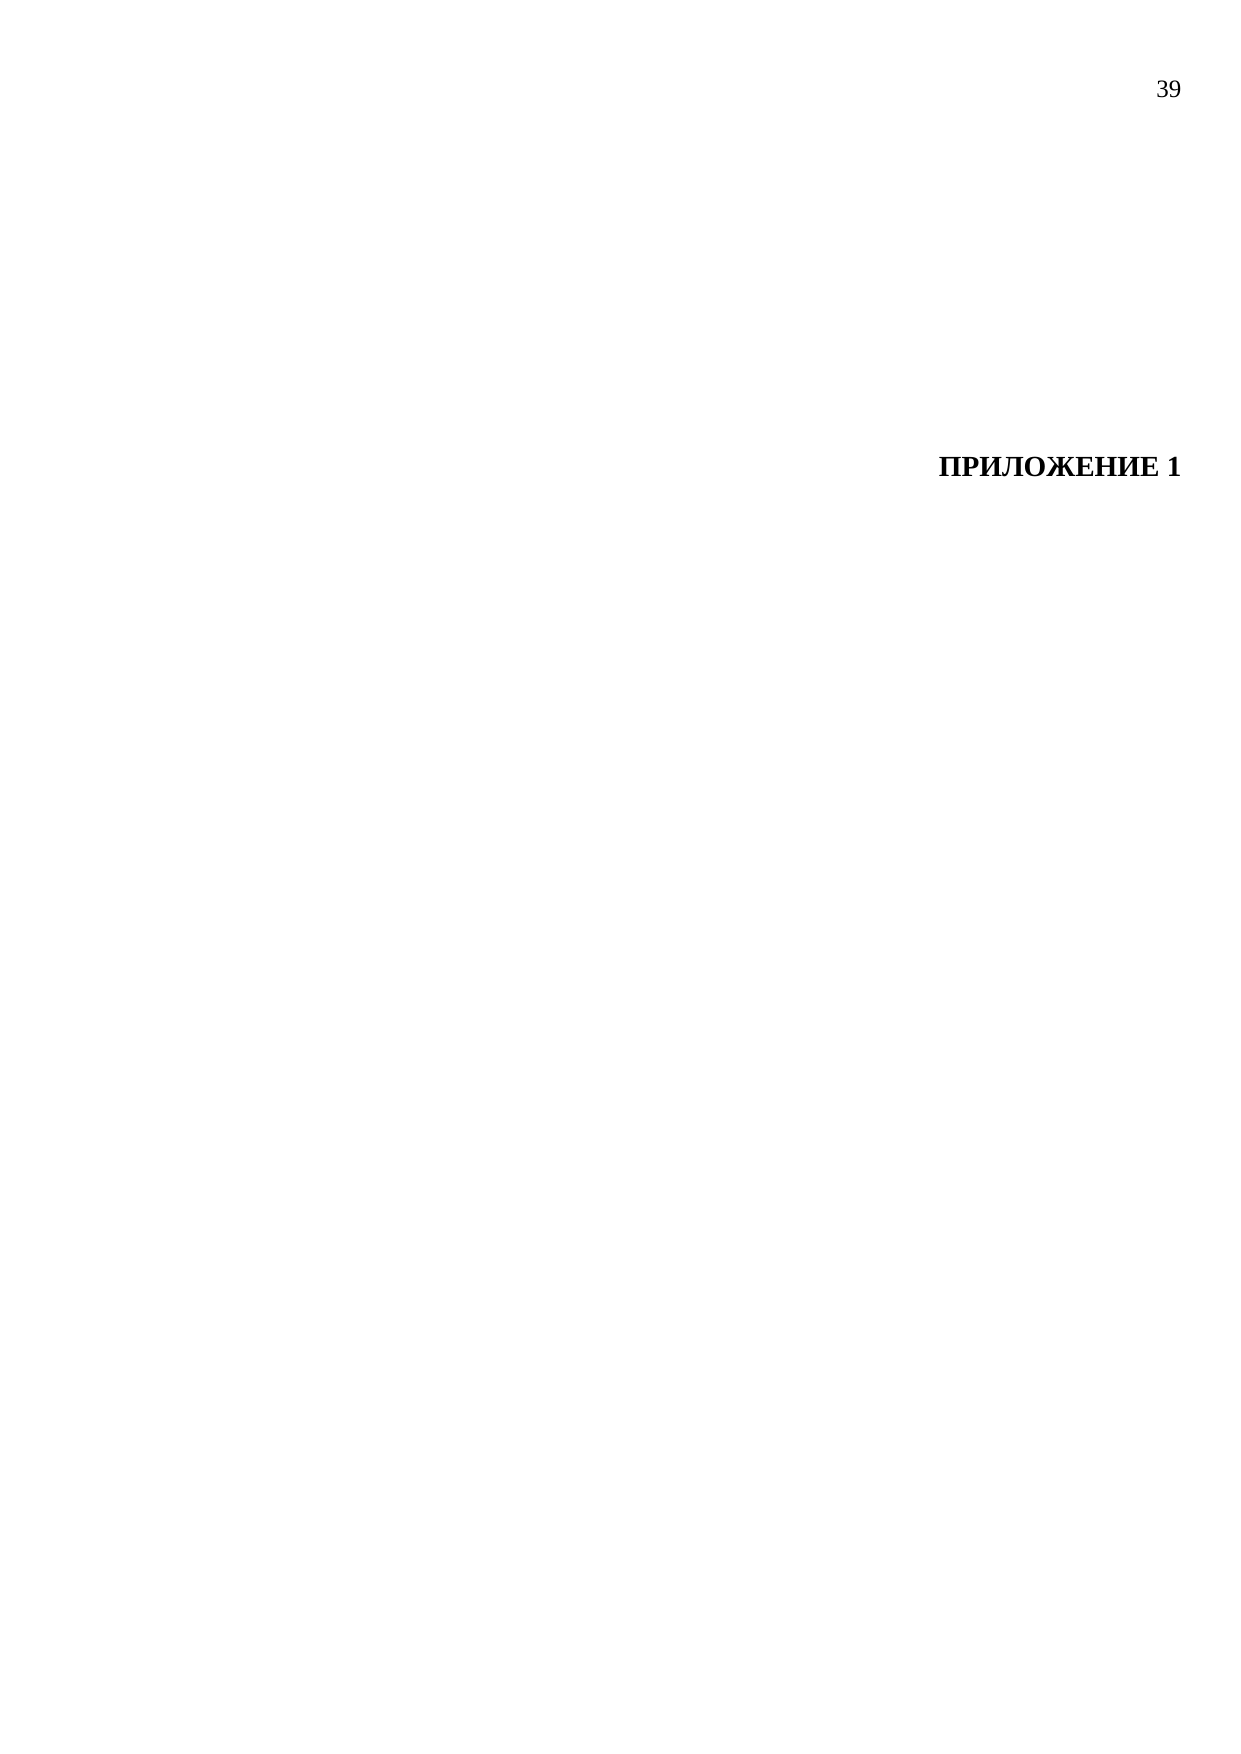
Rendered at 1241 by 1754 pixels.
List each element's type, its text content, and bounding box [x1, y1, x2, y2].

text ПРИЛОЖЕНИЕ 1 [177, 449, 1181, 483]
